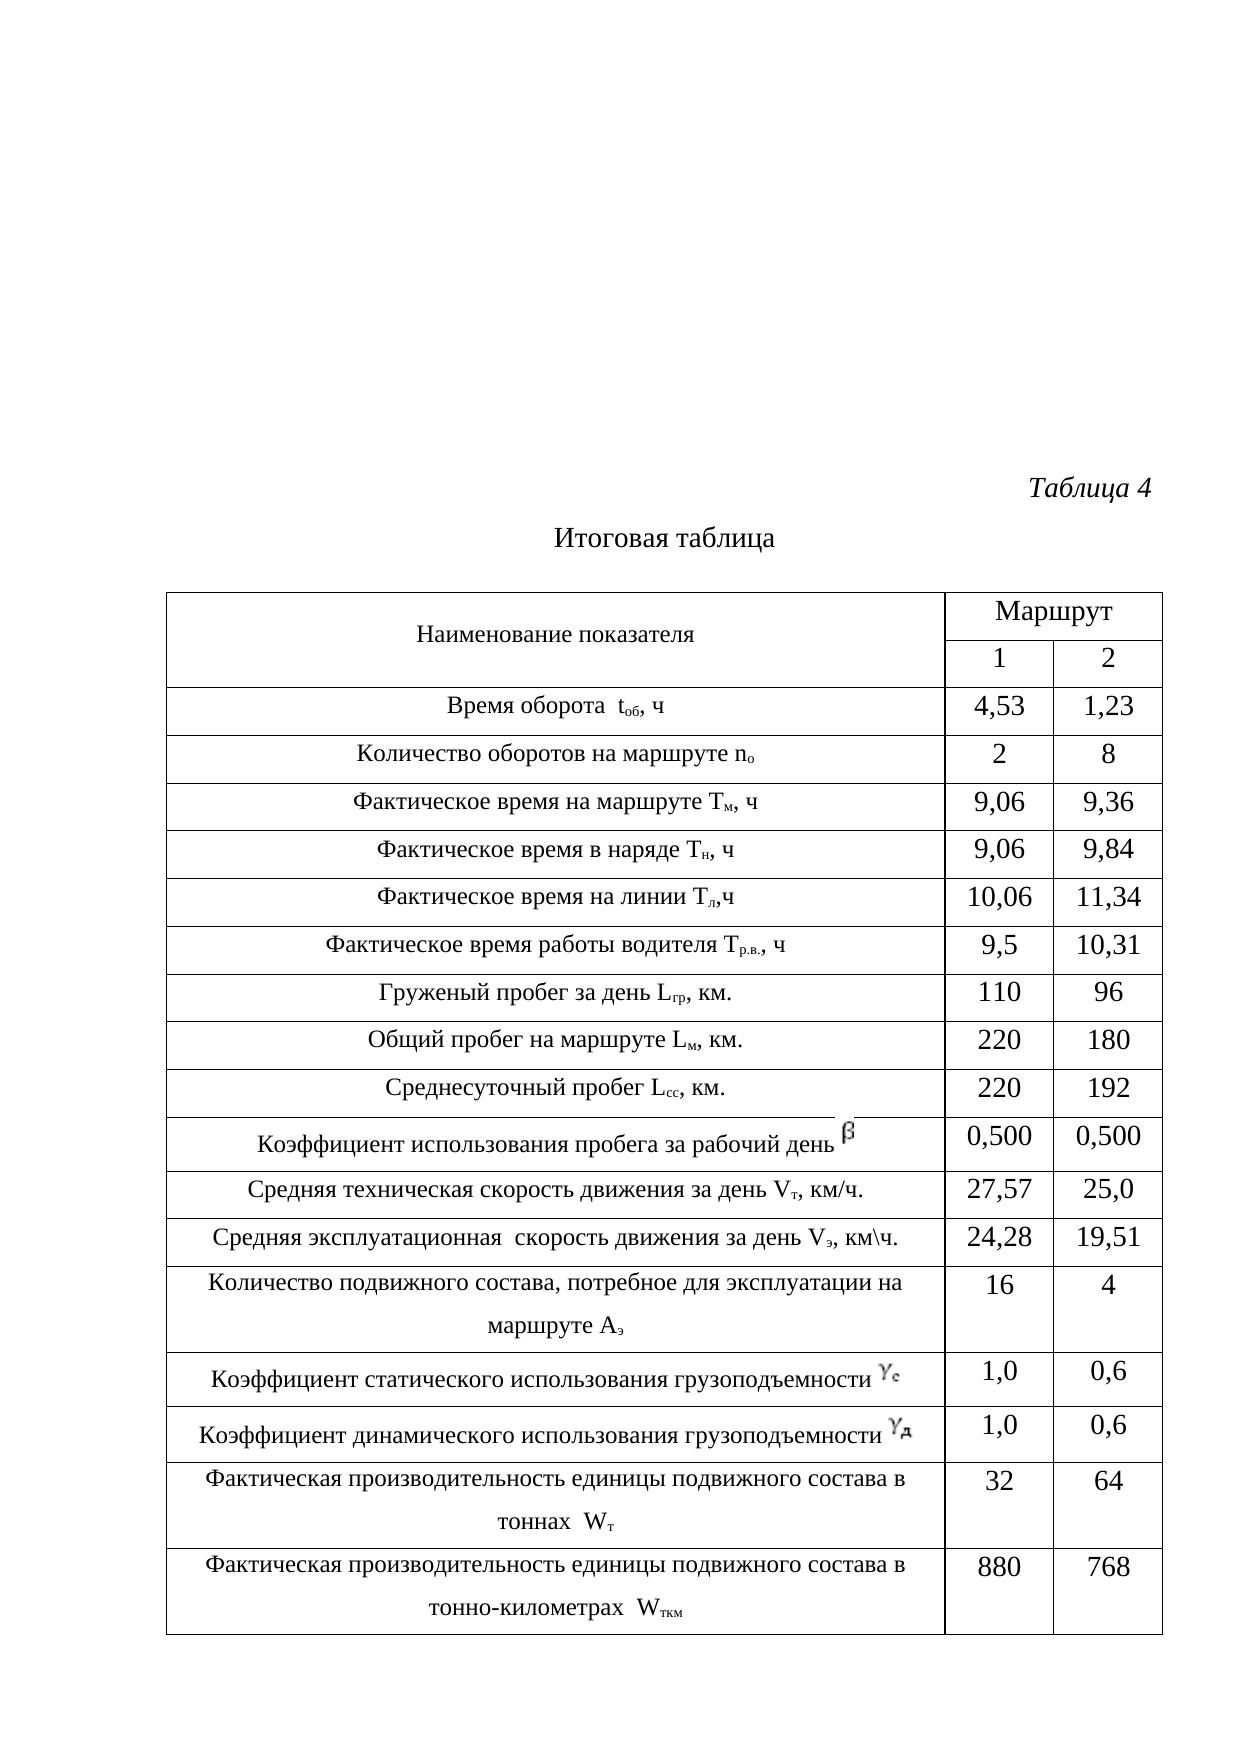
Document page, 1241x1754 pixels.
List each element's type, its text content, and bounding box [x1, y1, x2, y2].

table_cell 64 [1054, 1463, 1162, 1548]
table_cell Общий пробег на маршруте Lм, км. [167, 1022, 944, 1069]
table_cell Коэффициент использования пробега за рабочий день [167, 1118, 944, 1171]
table_cell 1,0 [946, 1407, 1053, 1462]
picture [835, 1117, 854, 1152]
table_cell 11,34 [1054, 879, 1162, 926]
table_cell 9,36 [1054, 784, 1162, 830]
table_cell 24,28 [946, 1219, 1053, 1266]
table_cell 27,57 [946, 1172, 1053, 1218]
table_cell Коэффициент динамического использования грузоподъемности [167, 1407, 944, 1462]
table_cell 19,51 [1054, 1219, 1162, 1266]
table_cell 192 [1054, 1070, 1162, 1117]
table_cell 220 [946, 1022, 1053, 1069]
table_cell Коэффициент статического использования грузоподъемности [167, 1353, 944, 1406]
table_cell 0,500 [946, 1118, 1053, 1171]
table_cell Фактическое время работы водителя Тр.в., ч [167, 927, 944, 973]
table_cell 2 [946, 736, 1053, 783]
table_cell 9,5 [946, 927, 1053, 973]
table_cell Фактическая производительность единицы подвижного состава в тонно-километрах Wткм [167, 1549, 944, 1634]
table_cell 9,06 [946, 831, 1053, 878]
table_header Маршрут [946, 593, 1162, 639]
table_cell 4 [1054, 1267, 1162, 1352]
table_cell 1,0 [946, 1353, 1053, 1406]
table_cell Груженый пробег за день Lгр, км. [167, 975, 944, 1021]
table_cell 0,6 [1054, 1353, 1162, 1406]
table_cell 1 [946, 641, 1053, 687]
table_cell 10,31 [1054, 927, 1162, 973]
table_cell Количество подвижного состава, потребное для эксплуатации на маршруте Аэ [167, 1267, 944, 1352]
picture [888, 1407, 913, 1444]
table_cell 4,53 [946, 688, 1053, 735]
table_cell 180 [1054, 1022, 1162, 1069]
table_cell 880 [946, 1549, 1053, 1634]
table_cell 110 [946, 975, 1053, 1021]
table_cell Фактическое время в наряде Тн, ч [167, 831, 944, 878]
table_cell 768 [1054, 1549, 1162, 1634]
table_cell 16 [946, 1267, 1053, 1352]
table_cell 0,6 [1054, 1407, 1162, 1462]
table_cell Средняя техническая скорость движения за день Vт, км/ч. [167, 1172, 944, 1218]
table_cell 0,500 [1054, 1118, 1162, 1171]
text Таблица 4 [177, 470, 1152, 504]
table_cell Средняя эксплуатационная скорость движения за день Vэ, км\ч. [167, 1219, 944, 1266]
text Итоговая таблица [177, 521, 1152, 554]
table_cell 96 [1054, 975, 1162, 1021]
table_cell Среднесуточный пробег Lсс, км. [167, 1070, 944, 1117]
table_cell Время оборота tоб, ч [167, 688, 944, 735]
table_cell 9,06 [946, 784, 1053, 830]
table_cell 2 [1054, 641, 1162, 687]
table_cell 220 [946, 1070, 1053, 1117]
table_cell 25,0 [1054, 1172, 1162, 1218]
picture [878, 1353, 901, 1388]
table_cell 1,23 [1054, 688, 1162, 735]
table_cell 32 [946, 1463, 1053, 1548]
table_cell Количество оборотов на маршруте no [167, 736, 944, 783]
table_header Наименование показателя [167, 593, 944, 687]
table_cell 10,06 [946, 879, 1053, 926]
table_cell 9,84 [1054, 831, 1162, 878]
table_cell Фактическая производительность единицы подвижного состава в тоннах Wт [167, 1463, 944, 1548]
table_cell Фактическое время на маршруте Тм, ч [167, 784, 944, 830]
table_cell Фактическое время на линии Тл,ч [167, 879, 944, 926]
table_cell 8 [1054, 736, 1162, 783]
